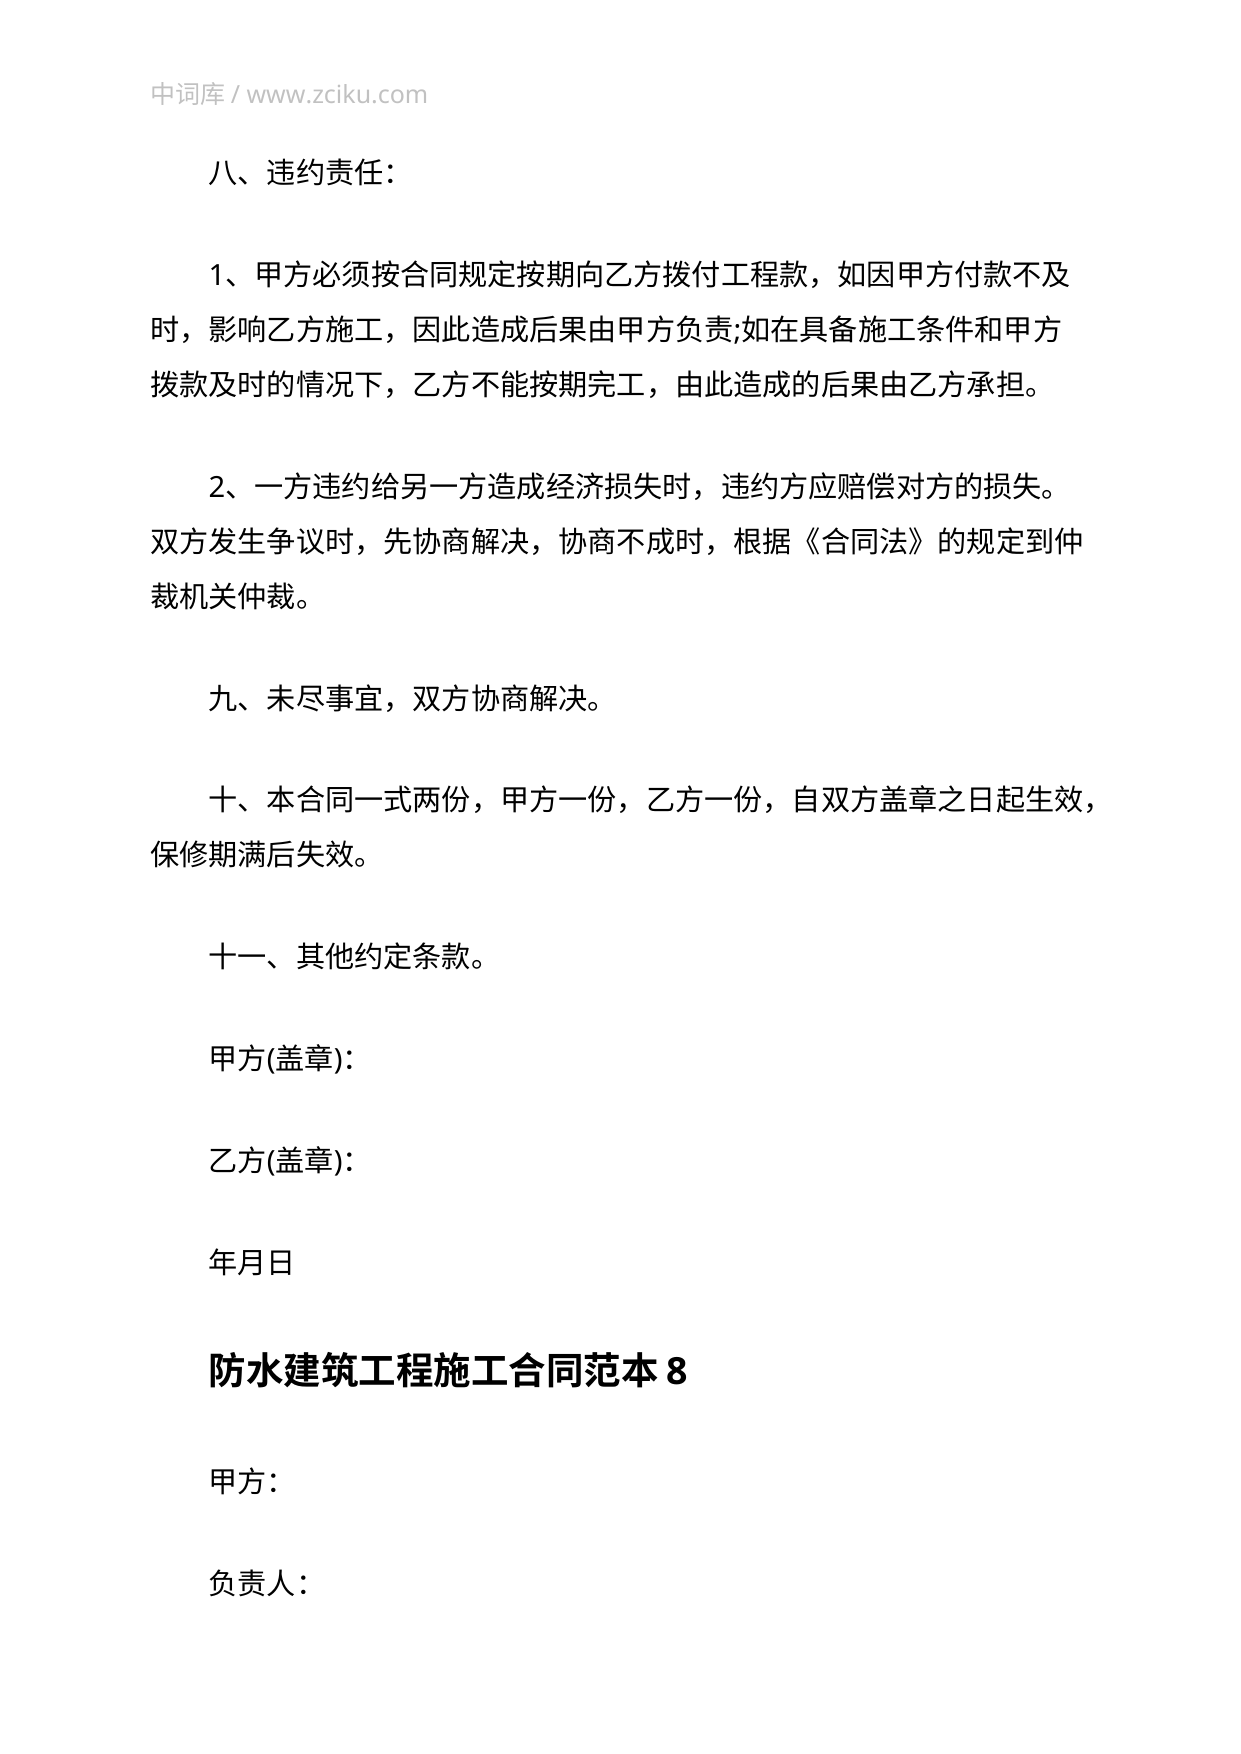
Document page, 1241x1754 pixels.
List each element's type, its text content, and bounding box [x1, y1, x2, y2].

text 甲方(盖章)： [150, 1035, 1090, 1078]
text 八、违约责任： [150, 150, 1090, 192]
text 九、未尽事宜，双方协商解决。 [150, 675, 1090, 717]
text 乙方(盖章)： [150, 1137, 1090, 1180]
text 2、一方违约给另一方造成经济损失时，违约方应赔偿对方的损失。双方发生争议时，先协商解决，协商不成时，根据《合同法》的规定到仲裁机关仲裁。 [150, 463, 1090, 616]
text 1、甲方必须按合同规定按期向乙方拨付工程款，如因甲方付款不及时，影响乙方施工，因此造成后果由甲方负责;如在具备施工条件和甲方拨款及时的情况下，乙方不能按期完工，由此造成的后果由乙方承担。 [150, 252, 1090, 404]
text 甲方： [150, 1459, 1090, 1501]
text 十、本合同一式两份，甲方一份，乙方一份，自双方盖章之日起生效，保修期满后失效。 [150, 777, 1090, 874]
text 负责人： [150, 1561, 1090, 1603]
text 防水建筑工程施工合同范本8 [150, 1341, 1090, 1396]
text 年月日 [150, 1239, 1090, 1282]
text 十一、其他约定条款。 [150, 934, 1090, 976]
